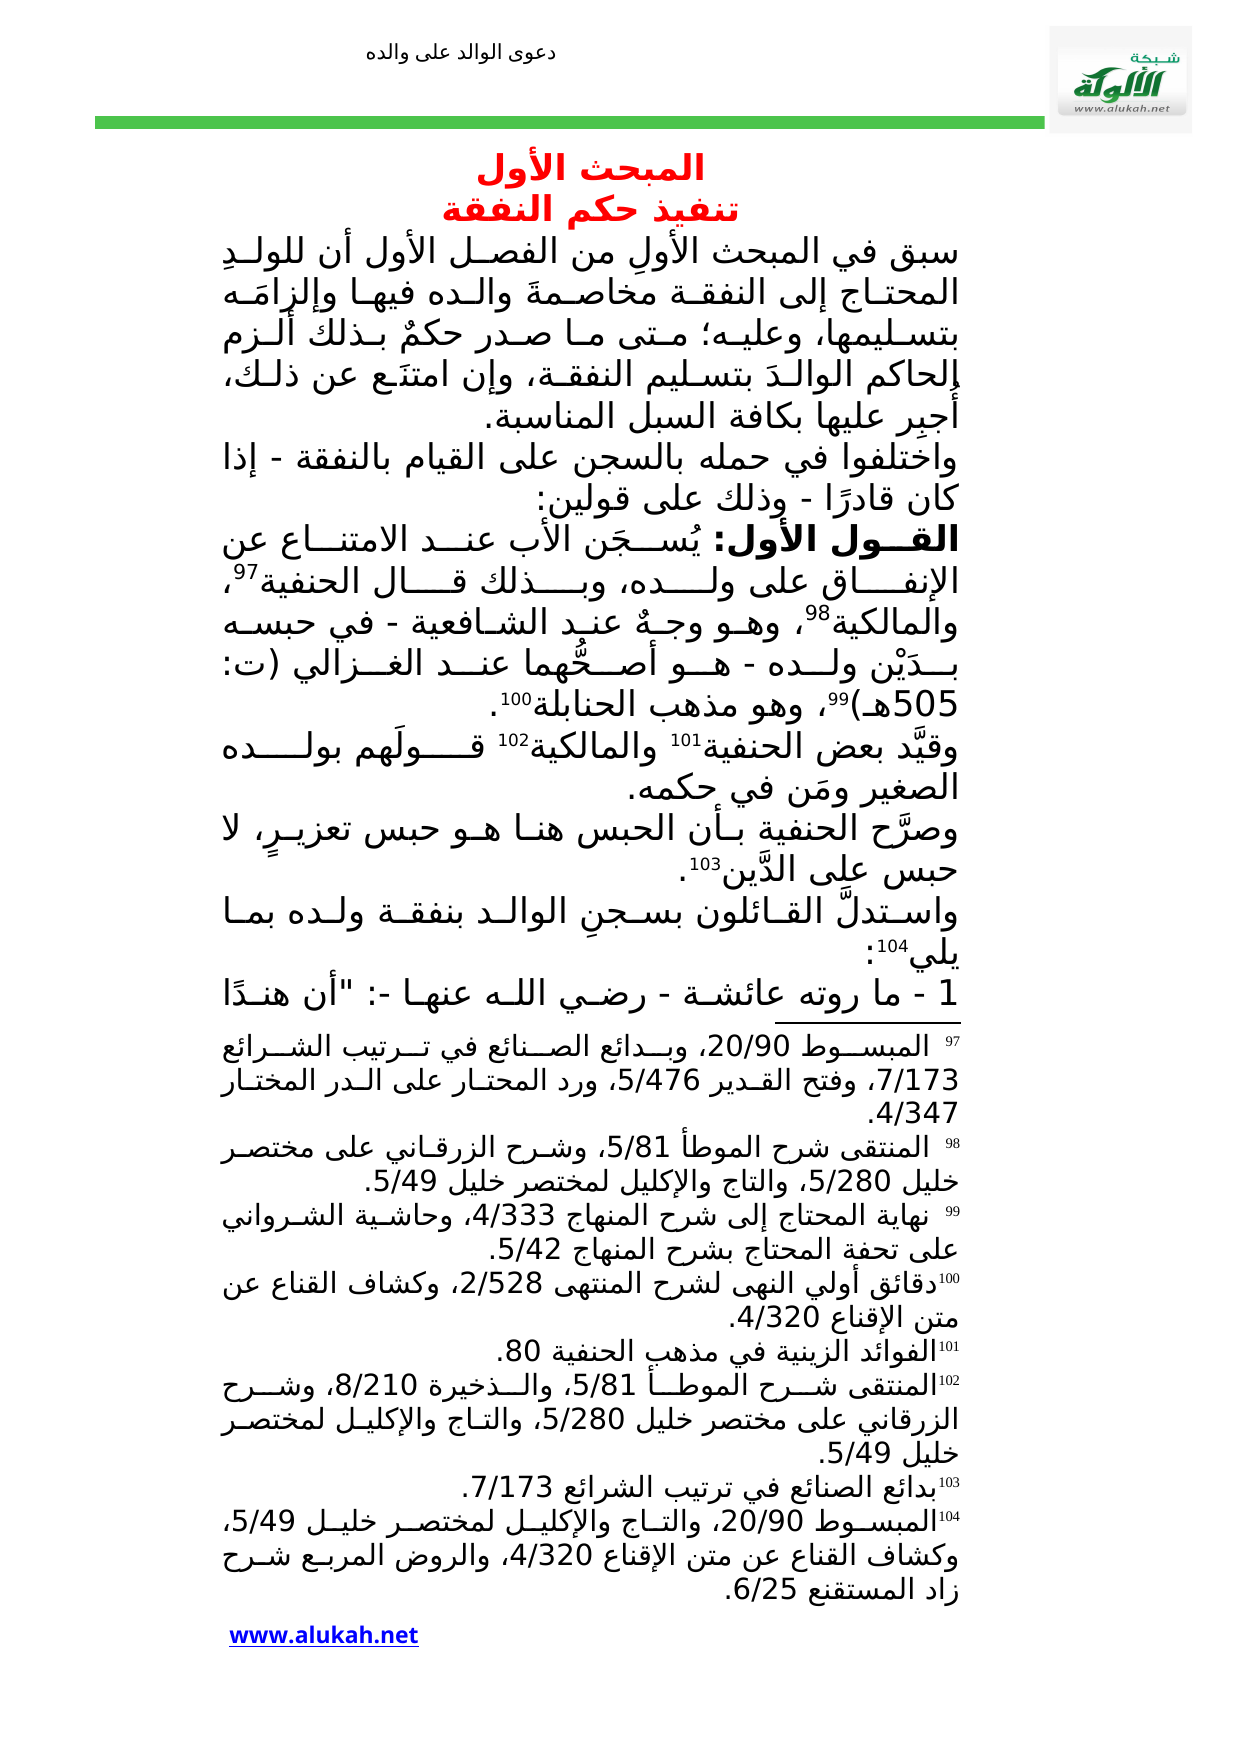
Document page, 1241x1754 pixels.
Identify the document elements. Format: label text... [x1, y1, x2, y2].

text وصرَّح الحنفية بأن الحبس هنا هو حبس تعزيرٍ، لا حبس على الدَّين. [222, 808, 960, 890]
text القول الأول: يُسجَن الأب عند الامتناع عن الإنفاق على ولده، وبذلك قال الحنفية، والمالكية، وهو وجهٌ عند الشافعية - في حبسه بدَيْن ولده - هو أصحُّهما عند الغزالي (ت: 505هـ)، وهو مذهب الحنابلة. [222, 519, 960, 725]
text واستدلَّ القائلون بسجنِ الوالد بنفقة ولده بما يلي: [222, 890, 960, 973]
text تنفيذ حكم النفقة [222, 189, 960, 230]
text وقيَّد بعض الحنفية والمالكية قولَهم بولده الصغير ومَن في حكمه. [222, 725, 960, 808]
text 1 - ما روته عائشة - رضي الله عنها -: "أن هندًا قالت للنبي - صلى الله عليه وسلم -: إن أبا سفيان رجل شحيح، فأحتاج أن آخُذَ من ماله؟ قال: ((خُذي ما يكفيك وولدَك بالمعروف))". [222, 973, 960, 1014]
text المبحث الأول [222, 148, 960, 189]
text واختلفوا في حمله بالسجن على القيام بالنفقة - إذا كان قادرًا - وذلك على قولين: [222, 436, 960, 519]
text سبق في المبحث الأولِ من الفصل الأول أن للولدِ المحتاج إلى النفقة مخاصمةَ والده فيها وإلزامَه بتسليمها، وعليه؛ متى ما صدر حكمٌ بذلك ألزم الحاكم الوالدَ بتسليم النفقة، وإن امتنَع عن ذلك، أُجبِر عليها بكافة السبل المناسبة. [222, 230, 960, 436]
